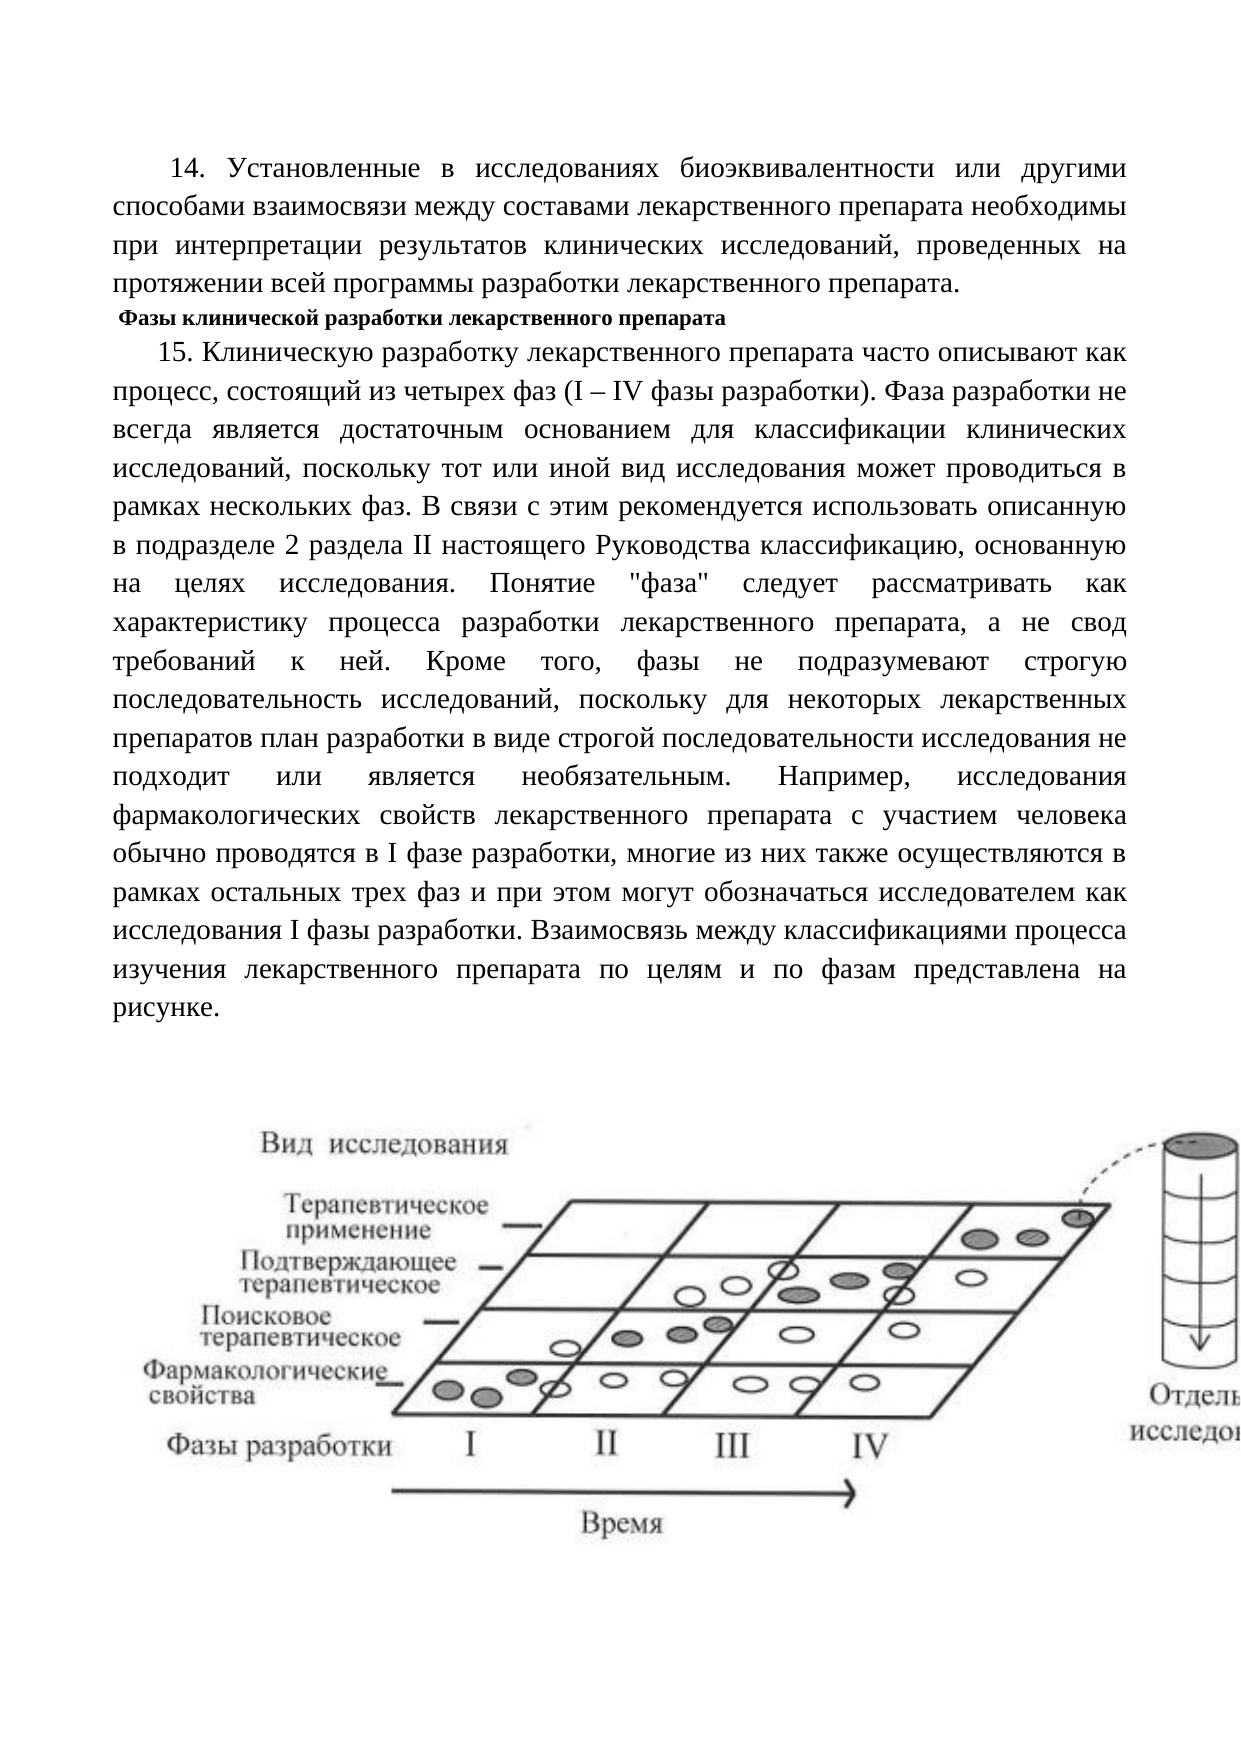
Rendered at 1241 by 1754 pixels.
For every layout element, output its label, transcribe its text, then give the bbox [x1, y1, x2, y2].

picture [112, 1066, 1241, 1557]
text 14. Установленные в исследованиях биоэквивалентности или другими способами взаимосвязи между составами лекарственного препарата необходимы при интерпретации результатов клинических исследований, проведенных на протяжении всей программы разработки лекарственного препарата. [112, 150, 1128, 299]
text 15. Клиническую разработку лекарственного препарата часто описывают как процесс, состоящий из четырех фаз (I – IV фазы разработки). Фаза разработки не всегда является достаточным основанием для классификации клинических исследований, поскольку тот или иной вид исследования может проводиться в рамках нескольких фаз. В связи с этим рекомендуется использовать описанную в подразделе 2 раздела II настоящего Руководства классификацию, основанную на целях исследования. Понятие "фаза" следует рассматривать как характеристику процесса разработки лекарственного препарата, а не свод требований к ней. Кроме того, фазы не подразумевают строгую последовательность исследований, поскольку для некоторых лекарственных препаратов план разработки в виде строгой последовательности исследования не подходит или является необязательным. Например, исследования фармакологических свойств лекарственного препарата с участием человека обычно проводятся в I фазе разработки, многие из них также осуществляются в рамках остальных трех фаз и при этом могут обозначаться исследователем как исследования I фазы разработки. Взаимосвязь между классификациями процесса изучения лекарственного препарата по целям и по фазам представлена на рисунке. [112, 334, 1128, 1023]
text Фазы клинической разработки лекарственного препарата [112, 304, 1128, 331]
